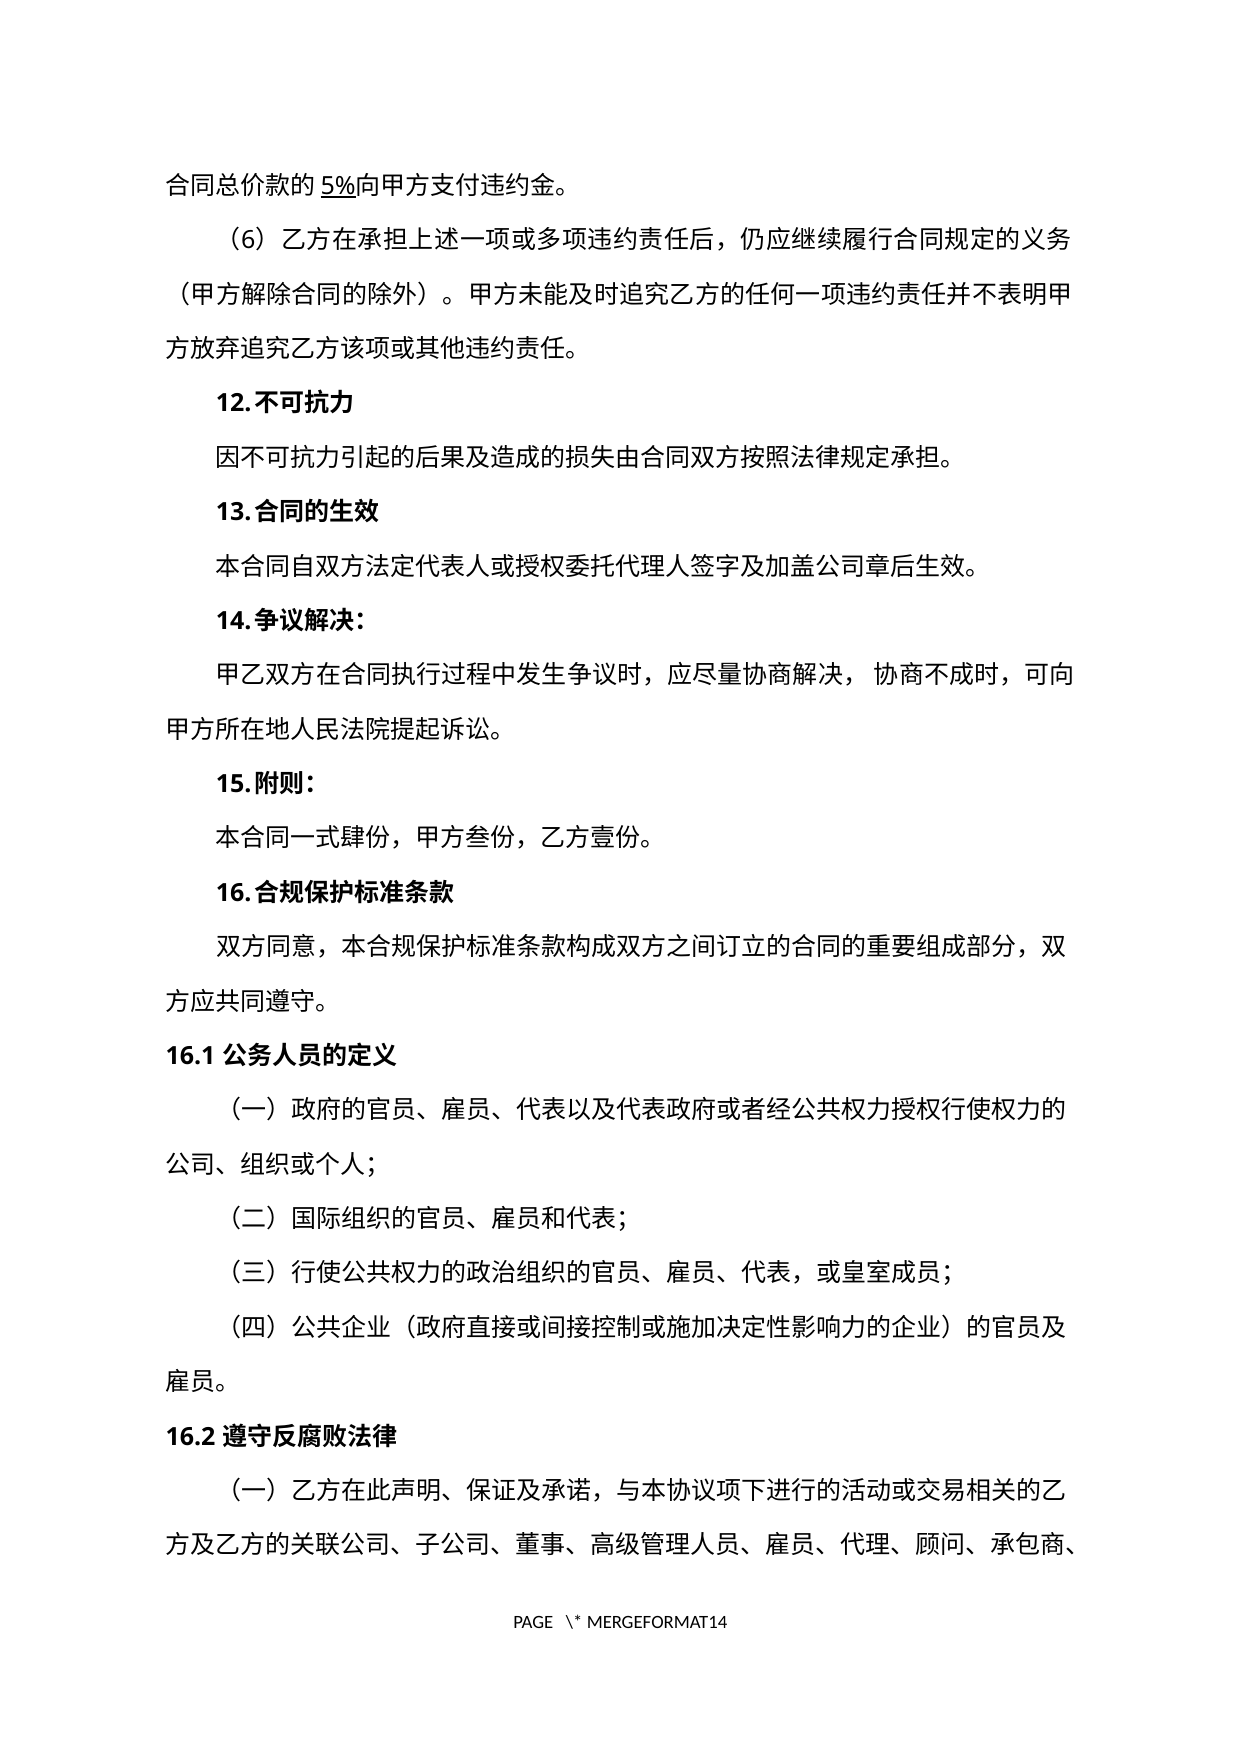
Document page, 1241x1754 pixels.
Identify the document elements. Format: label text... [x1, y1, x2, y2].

list 合同的生效 [165, 492, 1075, 528]
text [165, 165, 1075, 202]
list 16.2 遵守反腐败法律 [165, 1416, 1075, 1452]
text （四）公共企业（政府直接或间接控制或施加决定性影响力的企业）的官员及雇员。 [165, 1307, 1075, 1398]
text （6）乙方在承担上述一项或多项违约责任后，仍应继续履行合同规定的义务（甲方解除合同的除外）。甲方未能及时追究乙方的任何一项违约责任并不表明甲方放弃追究乙方该项或其他违约责任。 [165, 220, 1075, 365]
text 双方同意，本合规保护标准条款构成双方之间订立的合同的重要组成部分，双方应共同遵守。 [165, 927, 1075, 1017]
list 争议解决： [165, 600, 1075, 637]
text （一）政府的官员、雇员、代表以及代表政府或者经公共权力授权行使权力的公司、组织或个人； [165, 1090, 1075, 1180]
text 本合同自双方法定代表人或授权委托代理人签字及加盖公司章后生效。 [165, 546, 1075, 582]
text 甲乙双方在合同执行过程中发生争议时，应尽量协商解决， 协商不成时，可向甲方所在地人民法院提起诉讼。 [165, 655, 1075, 745]
text 因不可抗力引起的后果及造成的损失由合同双方按照法律规定承担。 [165, 437, 1075, 473]
text 本合同一式肆份，甲方叁份，乙方壹份。 [165, 818, 1075, 854]
list 不可抗力 [165, 383, 1075, 419]
text （二）国际组织的官员、雇员和代表； [165, 1198, 1075, 1235]
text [165, 1470, 1075, 1561]
list 附则： [165, 763, 1075, 800]
text （三）行使公共权力的政治组织的官员、雇员、代表，或皇室成员； [165, 1253, 1075, 1289]
list 合规保护标准条款 [165, 872, 1075, 908]
list 16.1 公务人员的定义 [165, 1035, 1075, 1072]
